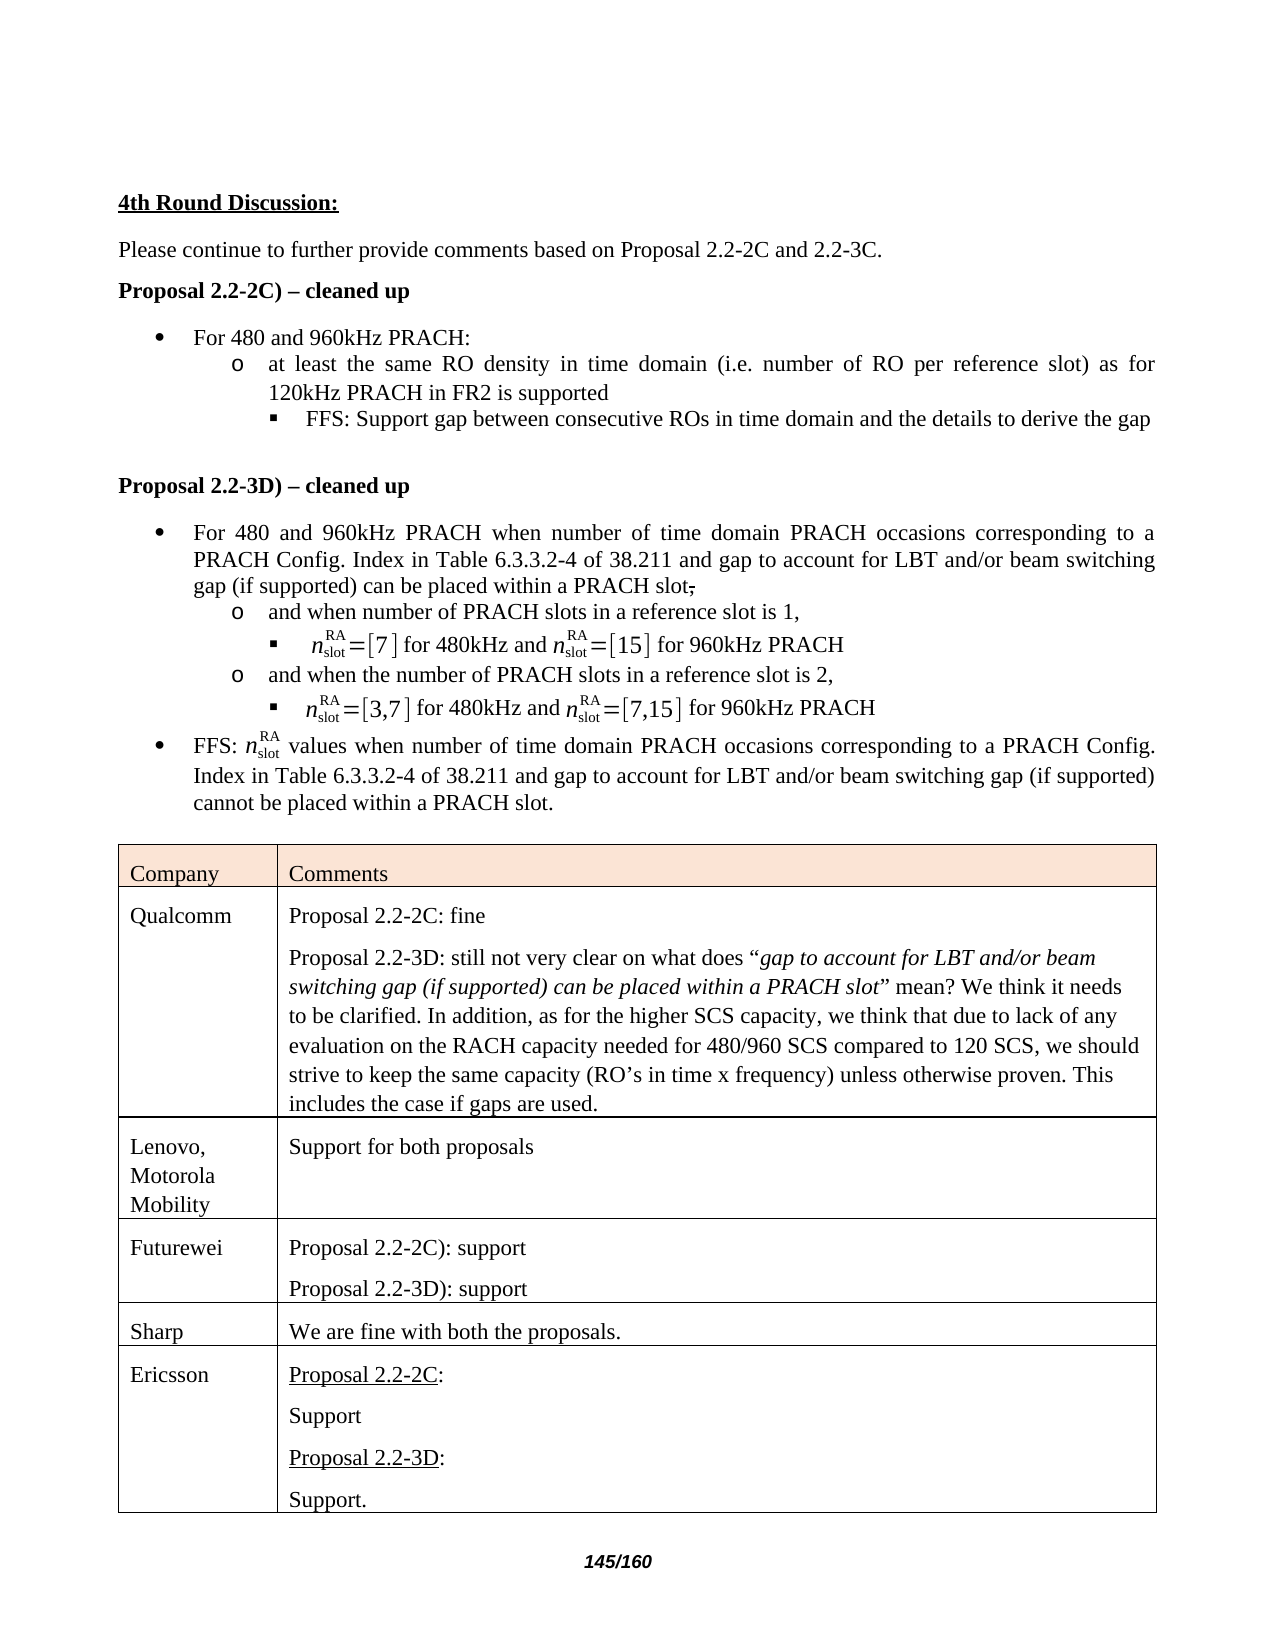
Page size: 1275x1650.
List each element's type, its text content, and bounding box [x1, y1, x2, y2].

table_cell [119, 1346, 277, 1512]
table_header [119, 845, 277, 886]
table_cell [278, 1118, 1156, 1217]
subtitle 4th Round Discussion: [118, 189, 1157, 215]
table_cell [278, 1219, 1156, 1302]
list at least the same RO density in time domain (i.e. number of RO per reference slot) as for 120kHz PRACH in FR2 is supported [231, 350, 1157, 405]
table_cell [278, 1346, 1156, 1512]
list For 480 and 960kHz PRACH: [156, 324, 1157, 350]
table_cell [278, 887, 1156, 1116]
list for 480kHz and for 960kHz PRACH [268, 690, 1157, 727]
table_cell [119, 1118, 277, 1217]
list FFS: values when number of time domain PRACH occasions corresponding to a PRACH Config. Index in Table 6.3.3.2-4 of 38.211 and gap to account for LBT and/or beam switching gap (if supported) cannot be placed within a PRACH slot. [156, 727, 1157, 815]
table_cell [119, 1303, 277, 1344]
text Please continue to further provide comments based on Proposal 2.2-2C and 2.2-3C. [118, 236, 1157, 262]
list and when the number of PRACH slots in a reference slot is 2, [231, 662, 1157, 690]
subtitle Proposal 2.2-2C) – cleaned up [118, 277, 1157, 303]
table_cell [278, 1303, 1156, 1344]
subtitle Proposal 2.2-3D) – cleaned up [118, 472, 1157, 498]
list FFS: Support gap between consecutive ROs in time domain and the details to derive the gap [268, 405, 1157, 431]
list and when number of PRACH slots in a reference slot is 1, [231, 598, 1157, 627]
list for 480kHz and for 960kHz PRACH [268, 627, 1157, 662]
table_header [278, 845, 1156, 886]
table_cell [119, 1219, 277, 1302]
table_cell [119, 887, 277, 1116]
list For 480 and 960kHz PRACH when number of time domain PRACH occasions corresponding to a PRACH Config. Index in Table 6.3.3.2-4 of 38.211 and gap to account for LBT and/or beam switching gap (if supported) can be placed within a PRACH slot, [156, 519, 1157, 598]
